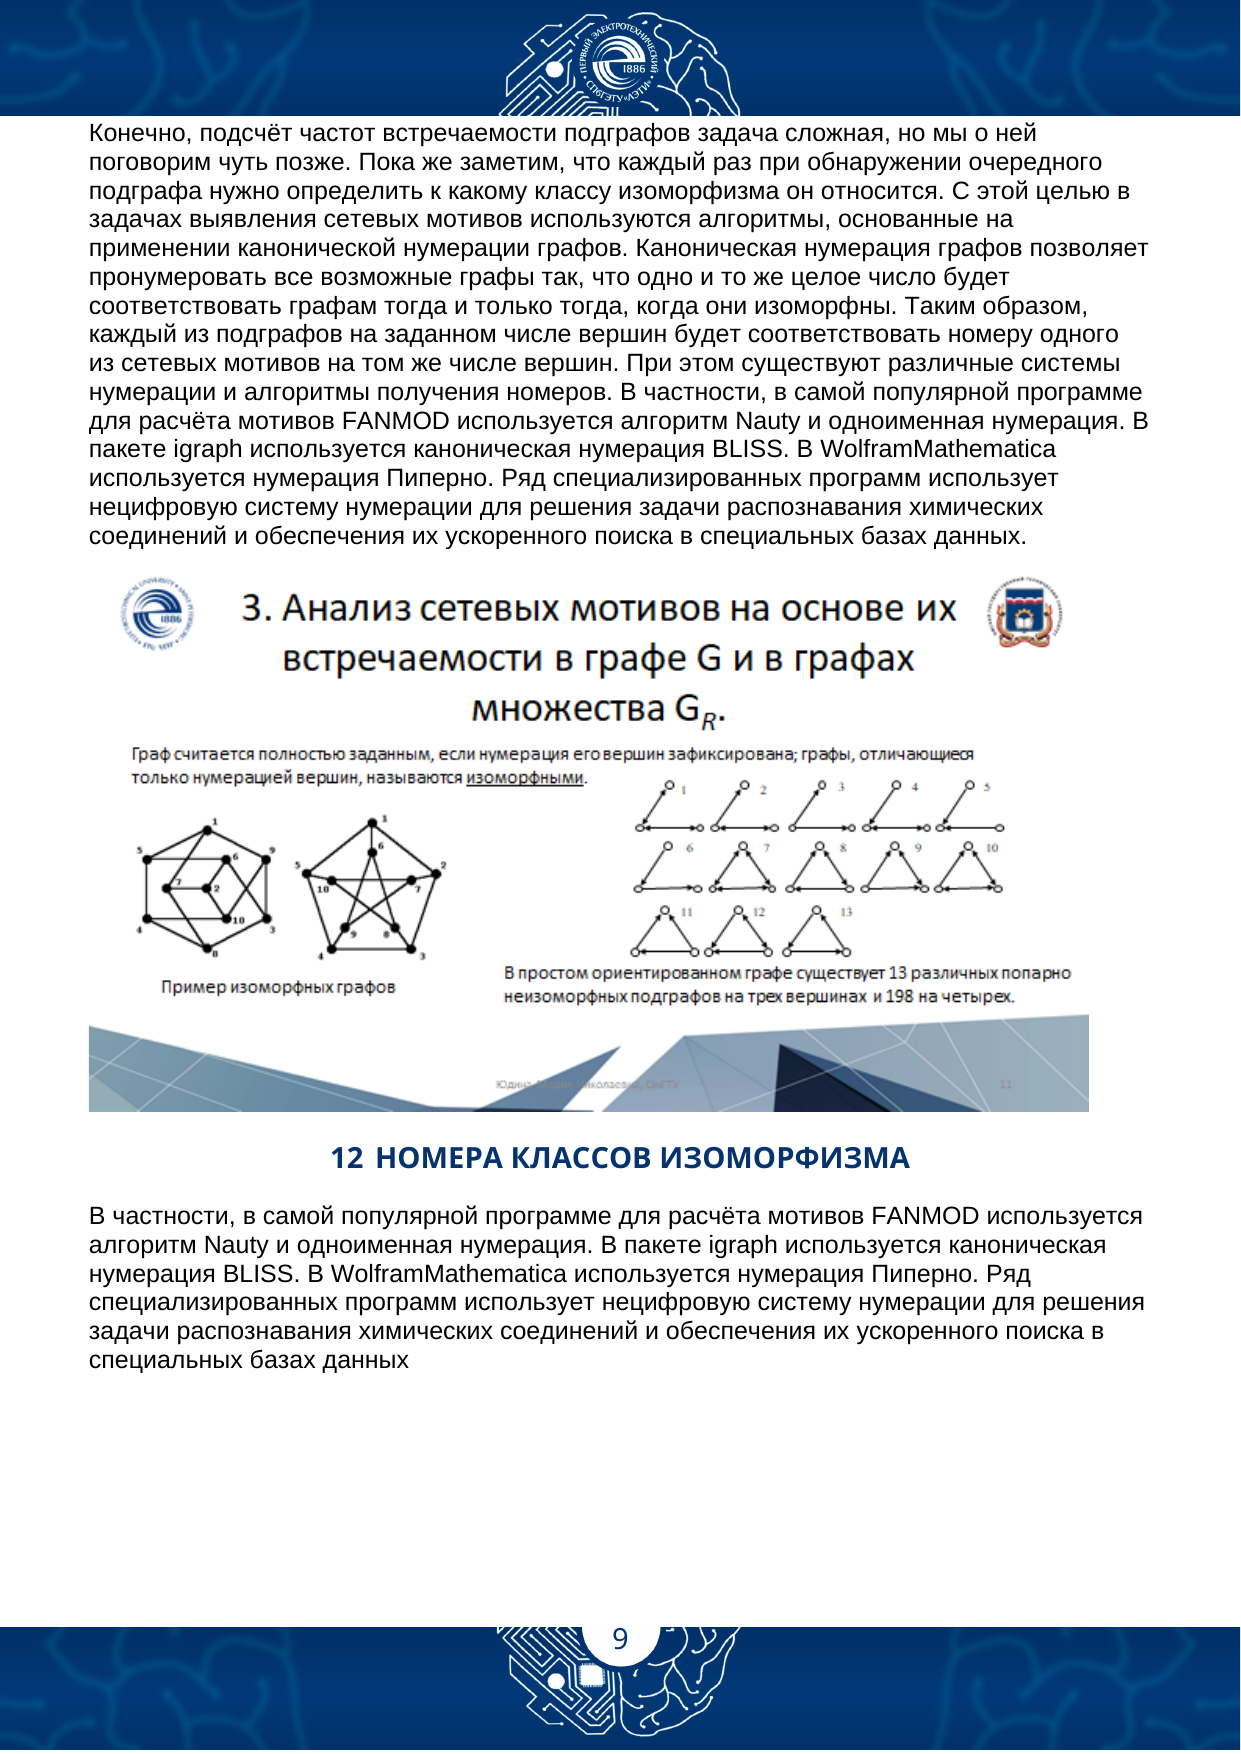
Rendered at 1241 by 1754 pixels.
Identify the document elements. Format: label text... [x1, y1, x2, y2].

picture [88, 549, 1089, 1112]
text В частности, в самой популярной программе для расчёта мотивов FANMOD используется алгоритм Nauty и одноименная нумерация. В пакете igraph используется каноническая нумерация BLISS. В WolframMathematica используется нумерация Пиперно. Ряд специализированных программ использует нецифровую систему нумерации для решения задачи распознавания химических соединений и обеспечения их ускоренного поиска в специальных базах данных [89, 1201, 1152, 1373]
picture [0, 1627, 1241, 1750]
picture [0, 0, 1241, 116]
text Конечно, подсчёт частот встречаемости подграфов задача сложная, но мы о ней поговорим чуть позже. Пока же заметим, что каждый раз при обнаружении очередного подграфа нужно определить к какому классу изоморфизма он относится. С этой целью в задачах выявления сетевых мотивов используются алгоритмы, основанные на применении канонической нумерации графов. Каноническая нумерация графов позволяет пронумеровать все возможные графы так, что одно и то же целое число будет соответствовать графам тогда и только тогда, когда они изоморфны. Таким образом, каждый из подграфов на заданном числе вершин будет соответствовать номеру одного из сетевых мотивов на том же числе вершин. При этом существуют различные системы нумерации и алгоритмы получения номеров. В частности, в самой популярной программе для расчёта мотивов FANMOD используется алгоритм Nauty и одноименная нумерация. В пакете igraph используется каноническая нумерация BLISS. В WolframMathematica используется нумерация Пиперно. Ряд специализированных программ использует нецифровую систему нумерации для решения задачи распознавания химических соединений и обеспечения их ускоренного поиска в специальных базах данных. [89, 118, 1152, 549]
subtitle Номера классов изоморфизма [89, 1137, 1152, 1177]
